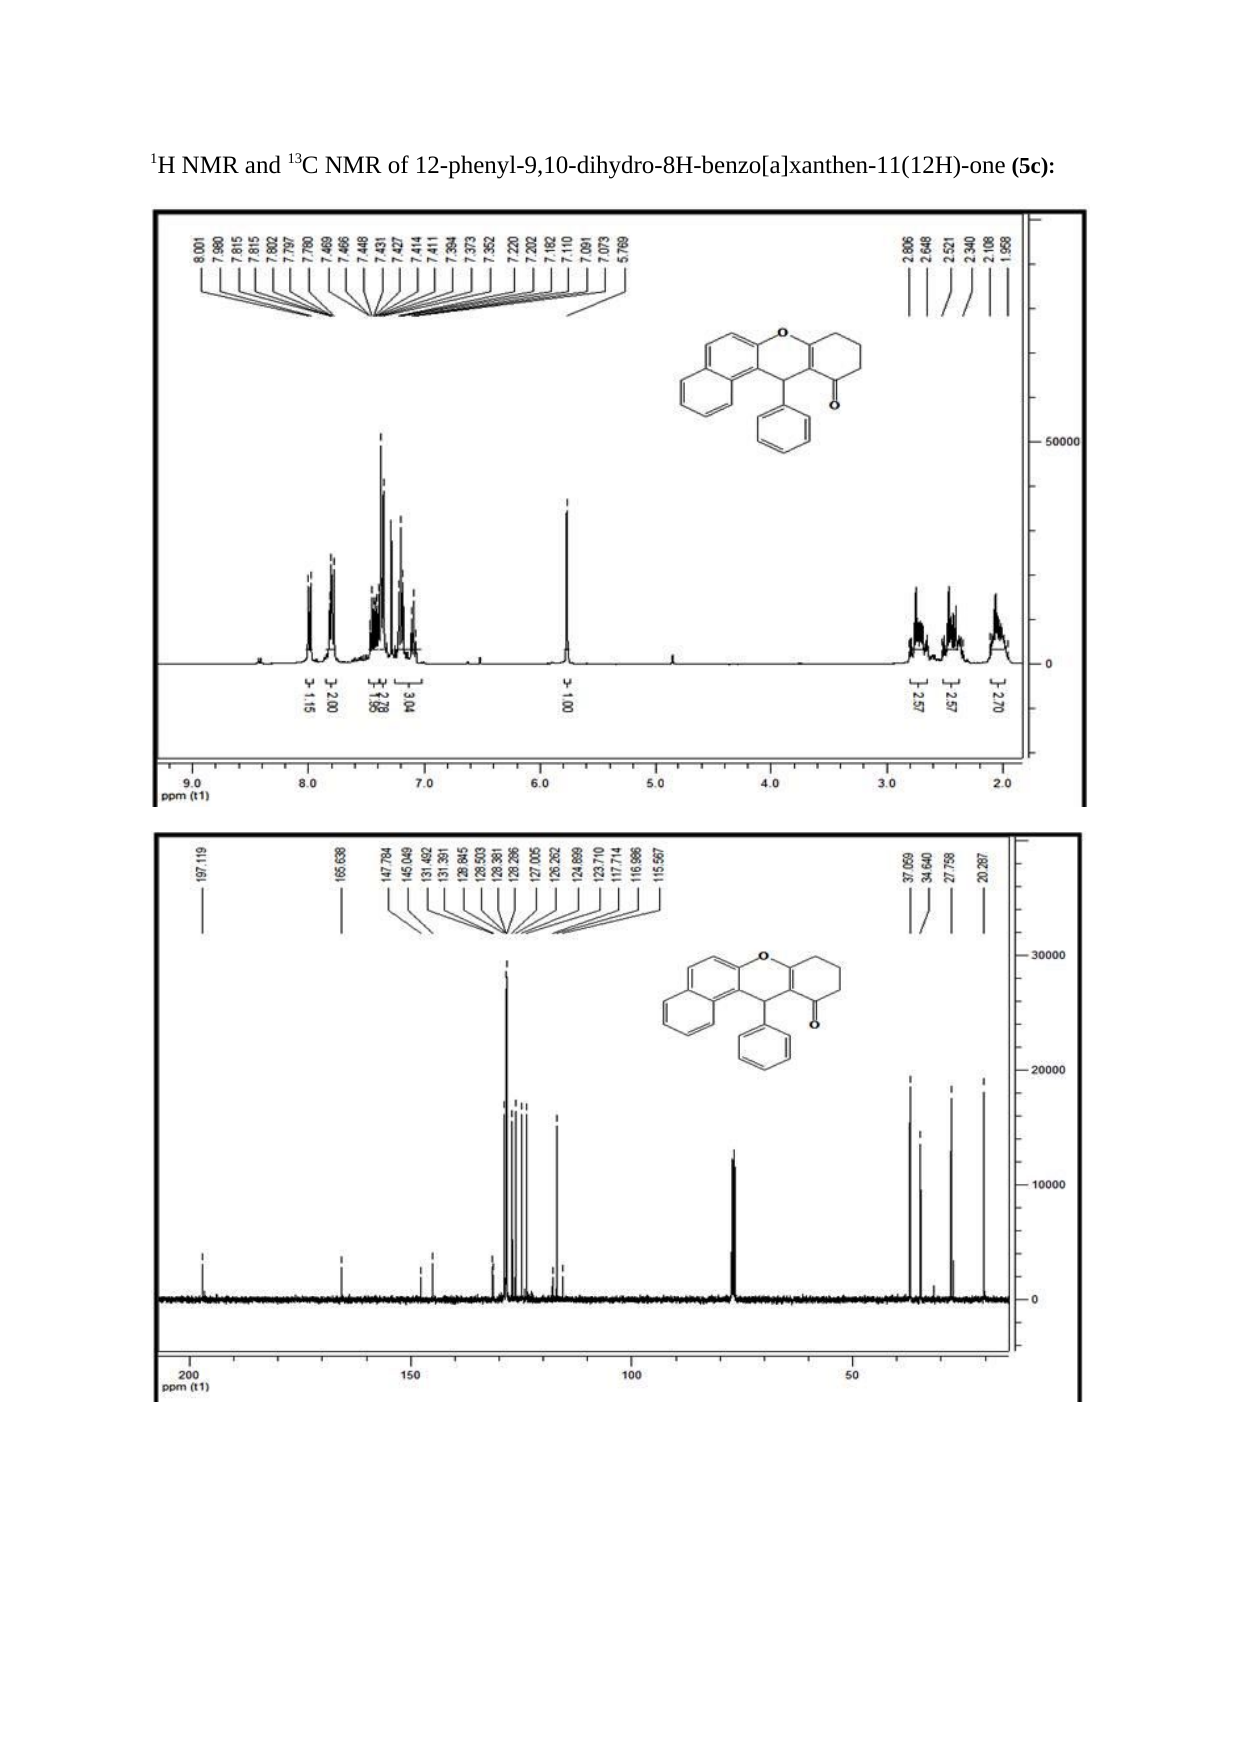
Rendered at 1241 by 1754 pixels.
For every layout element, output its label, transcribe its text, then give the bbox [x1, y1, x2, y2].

picture [151, 831, 1090, 1402]
picture [151, 204, 1090, 807]
text 1H NMR and 13C NMR of 12-phenyl-9,10-dihydro-8H-benzo[a]xanthen-11(12H)-one (5c): [150, 150, 1090, 179]
